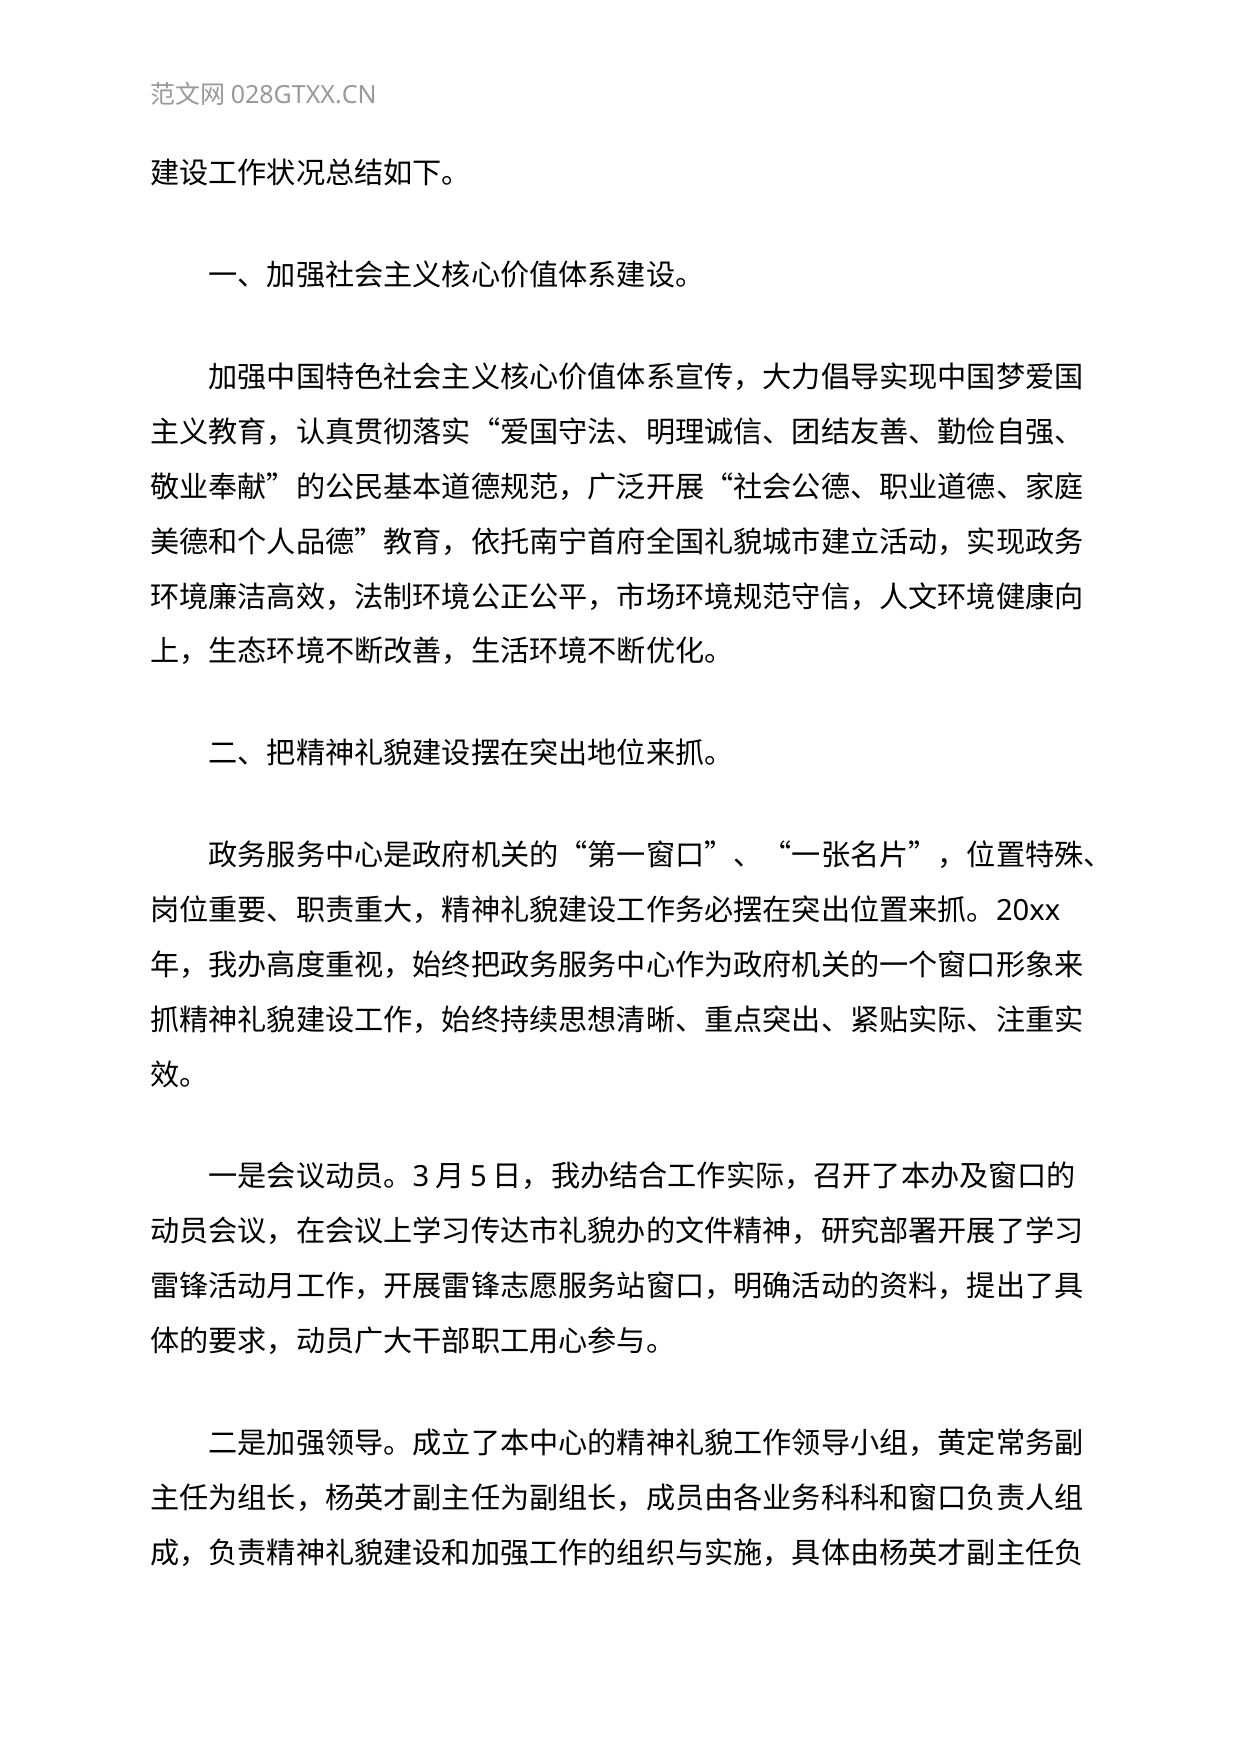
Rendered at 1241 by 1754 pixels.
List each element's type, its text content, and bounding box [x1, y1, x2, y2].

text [150, 1419, 1090, 1572]
text 二、把精神礼貌建设摆在突出地位来抓。 [150, 730, 1090, 772]
text 政务服务中心是政府机关的“第一窗口”、“一张名片”，位置特殊、岗位重要、职责重大，精神礼貌建设工作务必摆在突出位置来抓。20xx年，我办高度重视，始终把政务服务中心作为政府机关的一个窗口形象来抓精神礼貌建设工作，始终持续思想清晰、重点突出、紧贴实际、注重实效。 [150, 832, 1090, 1093]
text 一、加强社会主义核心价值体系建设。 [150, 252, 1090, 294]
text 一是会议动员。3月5日，我办结合工作实际，召开了本办及窗口的动员会议，在会议上学习传达市礼貌办的文件精神，研究部署开展了学习雷锋活动月工作，开展雷锋志愿服务站窗口，明确活动的资料，提出了具体的要求，动员广大干部职工用心参与。 [150, 1153, 1090, 1360]
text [150, 150, 1090, 192]
text 加强中国特色社会主义核心价值体系宣传，大力倡导实现中国梦爱国主义教育，认真贯彻落实“爱国守法、明理诚信、团结友善、勤俭自强、敬业奉献”的公民基本道德规范，广泛开展“社会公德、职业道德、家庭美德和个人品德”教育，依托南宁首府全国礼貌城市建立活动，实现政务环境廉洁高效，法制环境公正公平，市场环境规范守信，人文环境健康向上，生态环境不断改善，生活环境不断优化。 [150, 353, 1090, 670]
